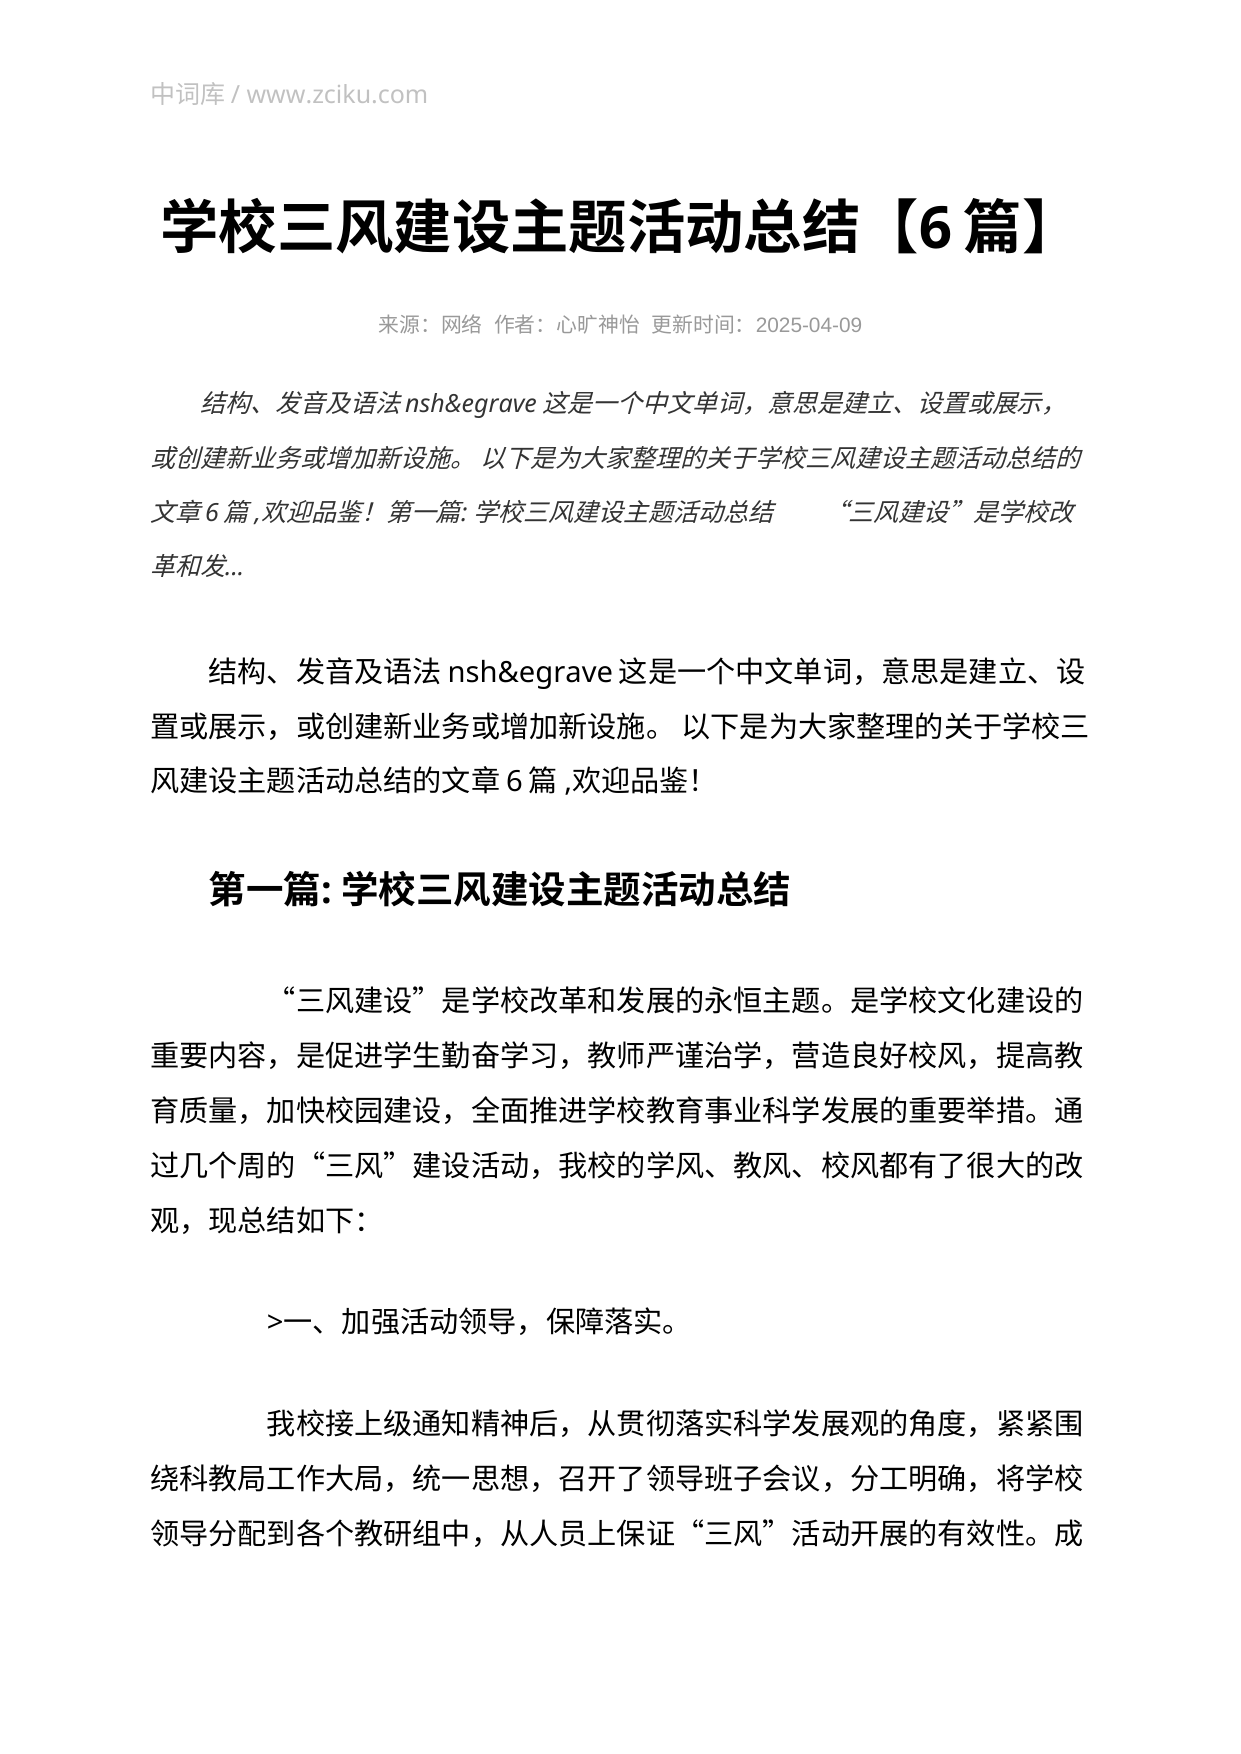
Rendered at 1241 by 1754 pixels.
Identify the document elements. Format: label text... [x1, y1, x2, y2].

text 结构、发音及语法nsh&egrave这是一个中文单词，意思是建立、设置或展示，或创建新业务或增加新设施。 以下是为大家整理的关于学校三风建设主题活动总结的文章6篇 ,欢迎品鉴！ [150, 648, 1090, 800]
subtitle 学校三风建设主题活动总结【6篇】 [150, 181, 1090, 266]
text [150, 1401, 1090, 1553]
text 第一篇: 学校三风建设主题活动总结 [150, 860, 1090, 914]
text >一、加强活动领导，保障落实。 [150, 1299, 1090, 1341]
text “三风建设”是学校改革和发展的永恒主题。是学校文化建设的重要内容，是促进学生勤奋学习，教师严谨治学，营造良好校风，提高教育质量，加快校园建设，全面推进学校教育事业科学发展的重要举措。通过几个周的“三风”建设活动，我校的学风、教风、校风都有了很大的改观，现总结如下： [150, 978, 1090, 1239]
text 结构、发音及语法nsh&egrave这是一个中文单词，意思是建立、设置或展示，或创建新业务或增加新设施。 以下是为大家整理的关于学校三风建设主题活动总结的文章6篇 ,欢迎品鉴！第一篇: 学校三风建设主题活动总结 “三风建设”是学校改革和发... [150, 384, 1090, 583]
text 来源：网络 作者：心旷神怡 更新时间：2025-04-09 [150, 313, 1090, 337]
